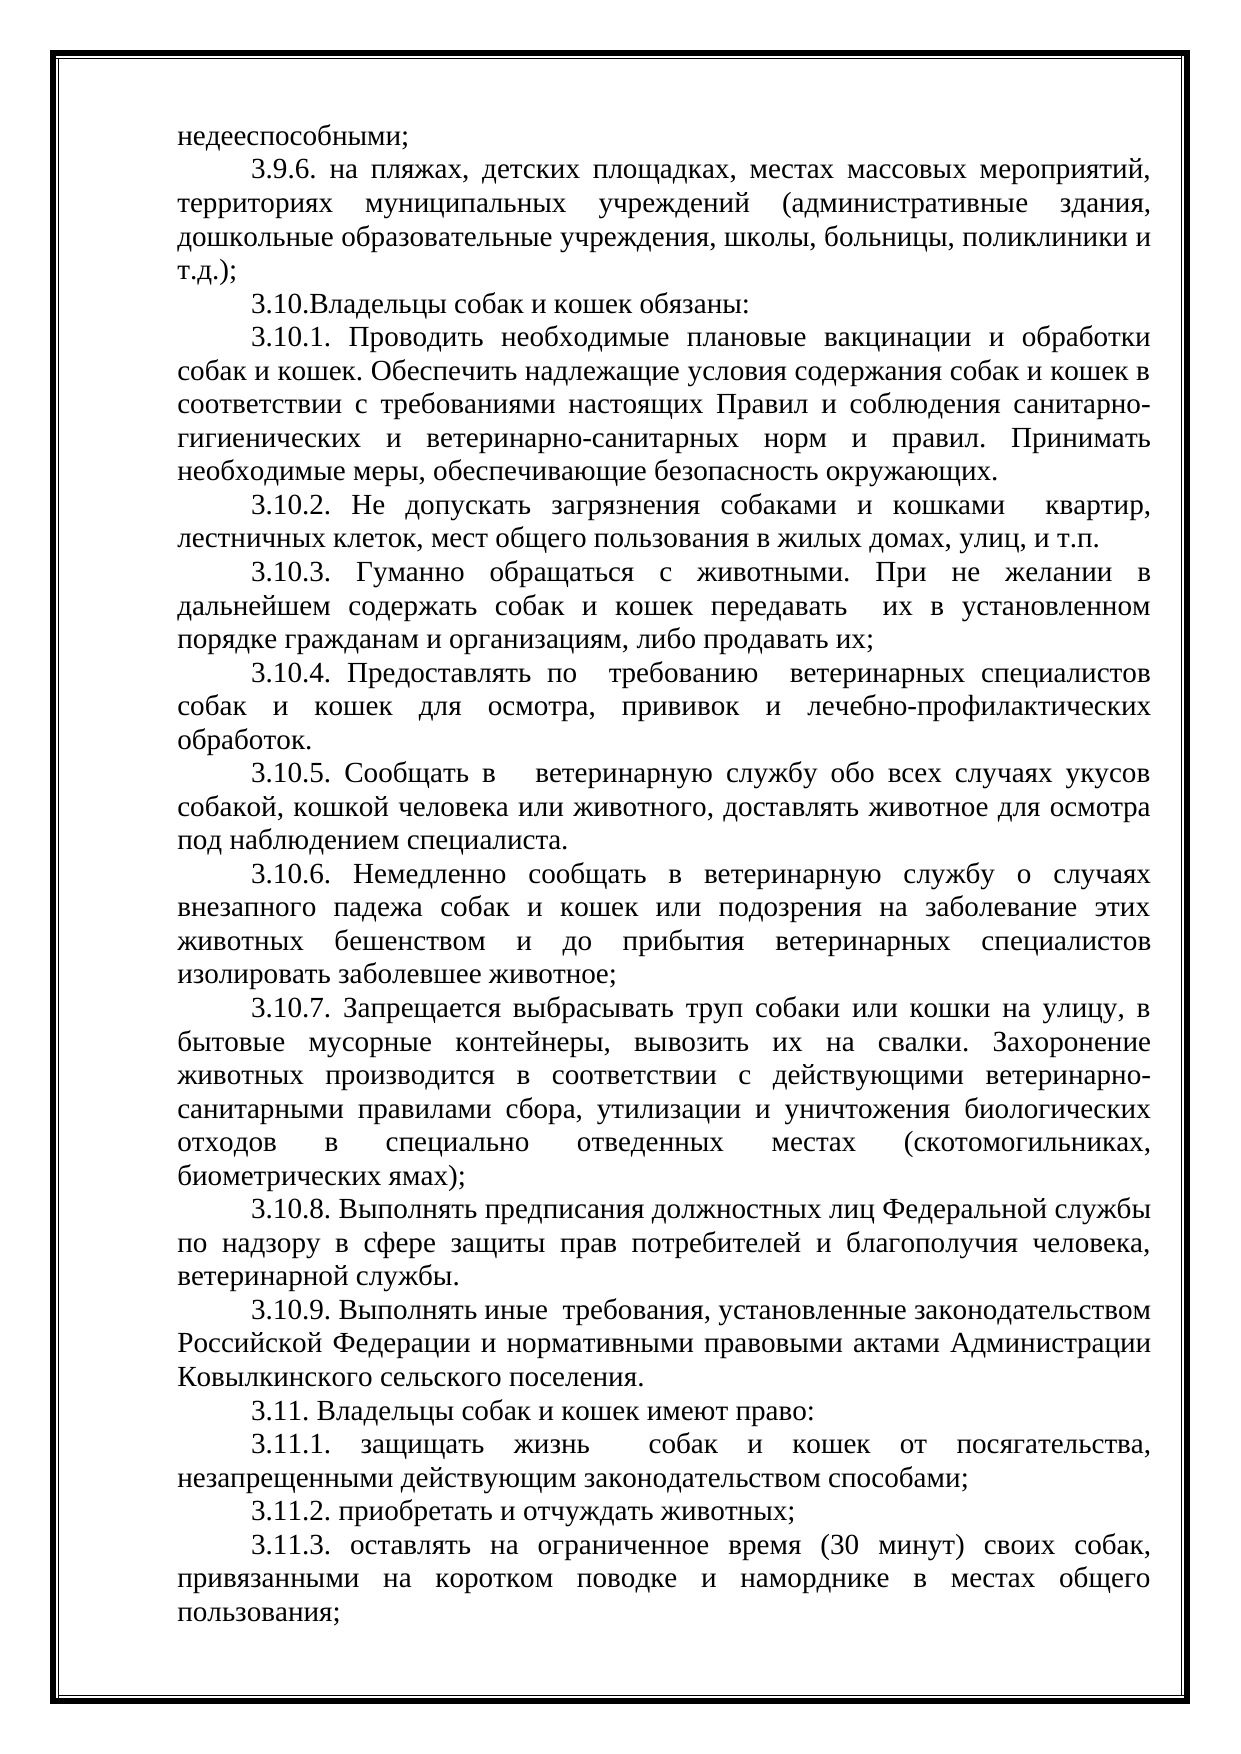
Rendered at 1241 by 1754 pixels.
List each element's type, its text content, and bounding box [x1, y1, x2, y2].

text 3.10.4. Предоставлять по требованию ветеринарных специалистов собак и кошек для осмотра, прививок и лечебно-профилактических обработок. [177, 655, 1152, 755]
text 3.11.1. защищать жизнь собак и кошек от посягательства, незапрещенными действующим законодательством способами; [177, 1426, 1152, 1493]
text 3.10.3. Гуманно обращаться с животными. При не желании в дальнейшем содержать собак и кошек передавать их в установленном порядке гражданам и организациям, либо продавать их; [177, 554, 1152, 655]
text 3.9.6. на пляжах, детских площадках, местах массовых мероприятий, территориях муниципальных учреждений (административные здания, дошкольные образовательные учреждения, школы, больницы, поликлиники и т.д.); [177, 152, 1152, 286]
text 3.11.2. приобретать и отчуждать животных; [177, 1493, 1152, 1527]
text 3.11. Владельцы собак и кошек имеют право: [177, 1393, 1152, 1426]
text 3.10.5. Сообщать в ветеринарную службу обо всех случаях укусов собакой, кошкой человека или животного, доставлять животное для осмотра под наблюдением специалиста. [177, 755, 1152, 856]
text 3.10.6. Немедленно сообщать в ветеринарную службу о случаях внезапного падежа собак и кошек или подозрения на заболевание этих животных бешенством и до прибытия ветеринарных специалистов изолировать заболевшее животное; [177, 856, 1152, 990]
text 3.10.8. Выполнять предписания должностных лиц Федеральной службы по надзору в сфере защиты прав потребителей и благополучия человека, ветеринарной службы. [177, 1191, 1152, 1292]
text 3.10.1. Проводить необходимые плановые вакцинации и обработки собак и кошек. Обеспечить надлежащие условия содержания собак и кошек в соответствии с требованиями настоящих Правил и соблюдения санитарно-гигиенических и ветеринарно-санитарных норм и правил. Принимать необходимые меры, обеспечивающие безопасность окружающих. [177, 319, 1152, 487]
text 3.10.7. Запрещается выбрасывать труп собаки или кошки на улицу, в бытовые мусорные контейнеры, вывозить их на свалки. Захоронение животных производится в соответствии с действующими ветеринарно-санитарными правилами сбора, утилизации и уничтожения биологических отходов в специально отведенных местах (скотомогильниках, биометрических ямах); [177, 990, 1152, 1191]
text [177, 118, 1152, 152]
text 3.10.Владельцы собак и кошек обязаны: [177, 286, 1152, 319]
text 3.10.9. Выполнять иные требования, установленные законодательством Российской Федерации и нормативными правовыми актами Администрации Ковылкинского сельского поселения. [177, 1292, 1152, 1393]
text 3.11.3. оставлять на ограниченное время (30 минут) своих собак, привязанными на коротком поводке и наморднике в местах общего пользования; [177, 1527, 1152, 1627]
text 3.10.2. Не допускать загрязнения собаками и кошками квартир, лестничных клеток, мест общего пользования в жилых домах, улиц, и т.п. [177, 487, 1152, 554]
